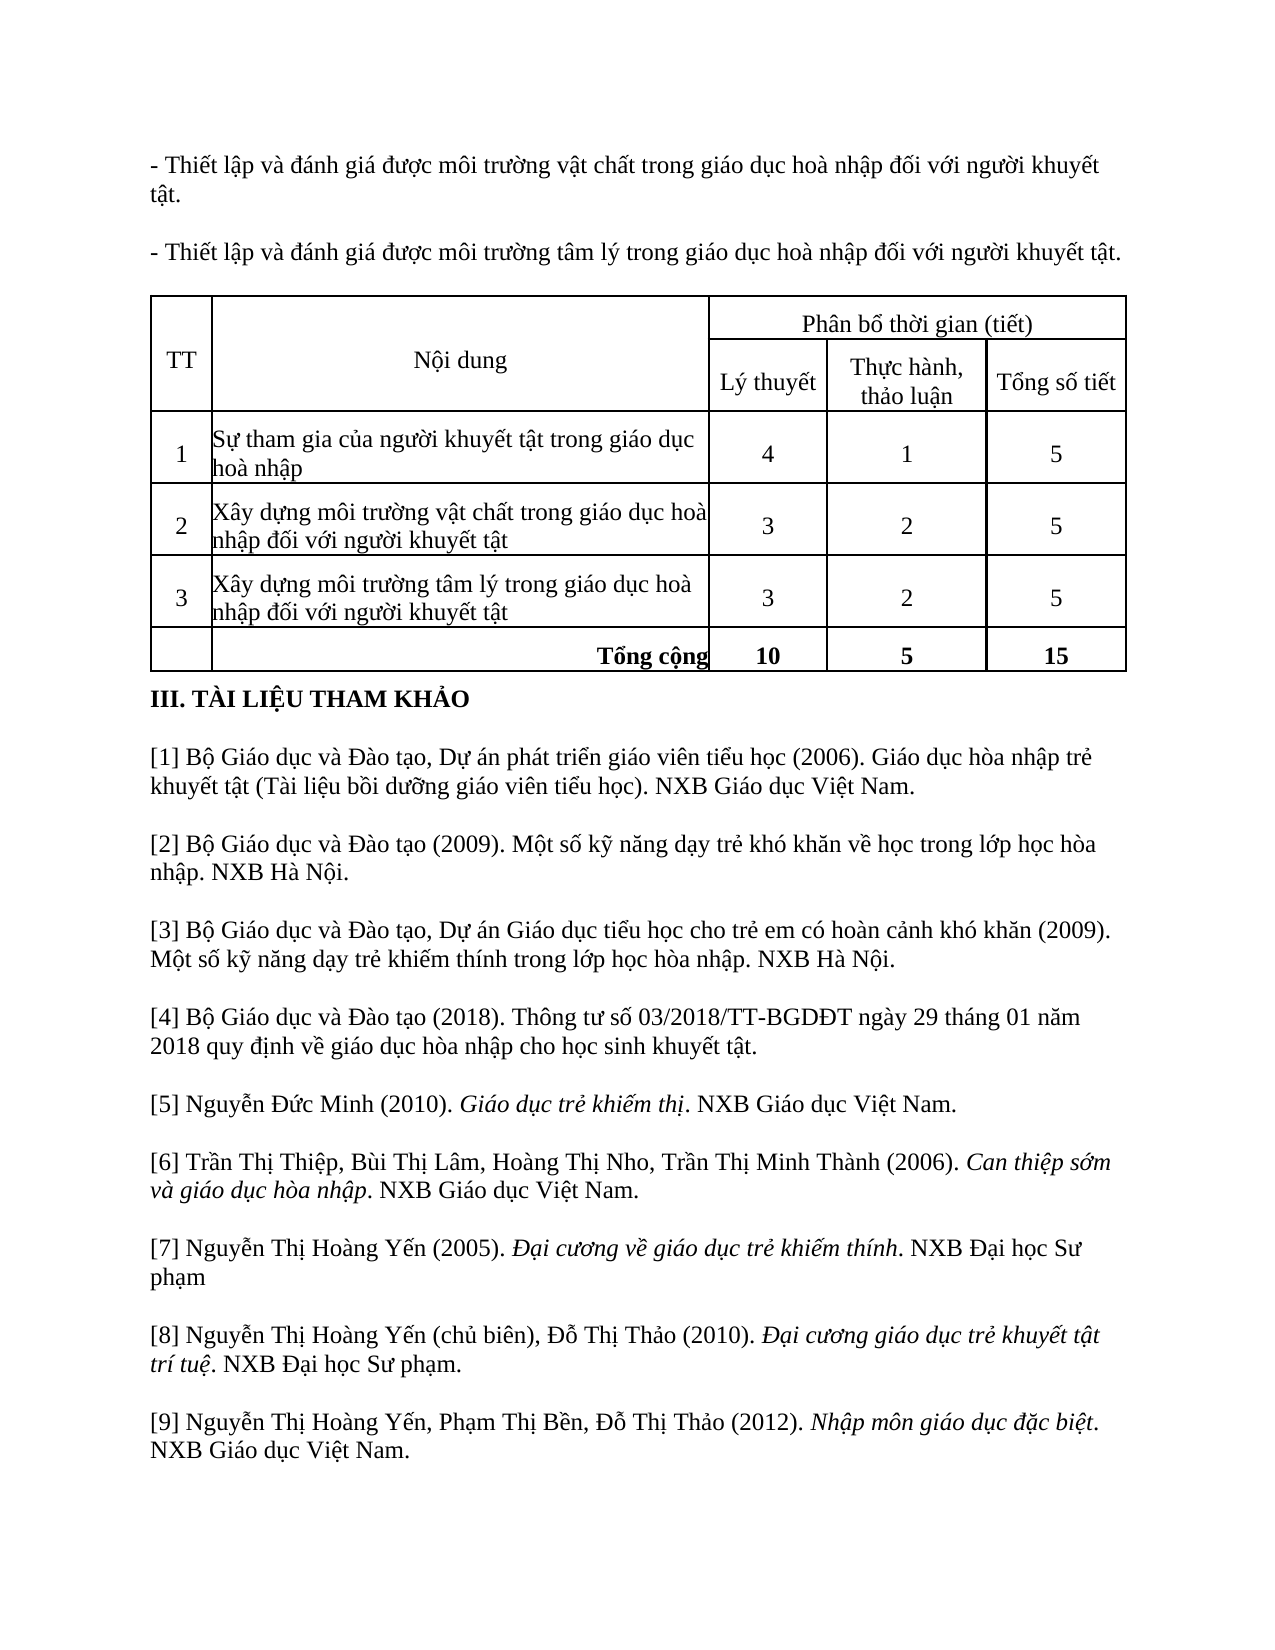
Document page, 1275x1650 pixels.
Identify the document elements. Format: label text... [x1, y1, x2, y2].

table_cell 1 [152, 412, 211, 482]
table_header Nội dung [213, 297, 708, 410]
table_cell 1 [828, 412, 985, 482]
table_cell Xây dựng môi trường tâm lý trong giáo dục hoà nhập đối với người khuyết tật [213, 556, 708, 626]
table_header Phân bổ thời gian (tiết) [710, 297, 1125, 338]
table_cell 3 [152, 556, 211, 626]
table_cell Sự tham gia của người khuyết tật trong giáo dục hoà nhập [213, 412, 708, 482]
table_header TT [152, 297, 211, 410]
table_cell Tổng số tiết [988, 340, 1125, 410]
table_cell 5 [988, 556, 1125, 626]
table_cell 15 [988, 628, 1125, 669]
table_cell 10 [710, 628, 826, 669]
text [2] Bộ Giáo dục và Đào tạo (2009). Một số kỹ năng dạy trẻ khó khăn về học trong lớp học hòa nhập. NXB Hà Nội. [150, 829, 1125, 886]
text III. TÀI LIỆU THAM KHẢO [150, 684, 1125, 713]
table_cell Tổng cộng [213, 628, 708, 669]
table_cell Thực hành, thảo luận [828, 340, 985, 410]
table_cell 5 [988, 412, 1125, 482]
text [3] Bộ Giáo dục và Đào tạo, Dự án Giáo dục tiểu học cho trẻ em có hoàn cảnh khó khăn (2009). Một số kỹ năng dạy trẻ khiếm thính trong lớp học hòa nhập. NXB Hà Nội. [150, 915, 1125, 973]
table_cell [152, 628, 211, 669]
text [1] Bộ Giáo dục và Đào tạo, Dự án phát triển giáo viên tiểu học (2006). Giáo dục hòa nhập trẻ khuyết tật (Tài liệu bồi dưỡng giáo viên tiểu học). NXB Giáo dục Việt Nam. [150, 742, 1125, 799]
text [9] Nguyễn Thị Hoàng Yến, Phạm Thị Bền, Đỗ Thị Thảo (2012). Nhập môn giáo dục đặc biệt. NXB Giáo dục Việt Nam. [150, 1407, 1125, 1464]
text [4] Bộ Giáo dục và Đào tạo (2018). Thông tư số 03/2018/TT-BGDĐT ngày 29 tháng 01 năm 2018 quy định về giáo dục hòa nhập cho học sinh khuyết tật. [150, 1002, 1125, 1059]
table_cell 5 [988, 484, 1125, 554]
text - Thiết lập và đánh giá được môi trường vật chất trong giáo dục hoà nhập đối với người khuyết tật. [150, 150, 1125, 207]
table_cell 2 [152, 484, 211, 554]
table_cell 5 [828, 628, 985, 669]
text [8] Nguyễn Thị Hoàng Yến (chủ biên), Đỗ Thị Thảo (2010). Đại cương giáo dục trẻ khuyết tật trí tuệ. NXB Đại học Sư phạm. [150, 1320, 1125, 1377]
table_cell Xây dựng môi trường vật chất trong giáo dục hoà nhập đối với người khuyết tật [213, 484, 708, 554]
table_cell 4 [710, 412, 826, 482]
text [7] Nguyễn Thị Hoàng Yến (2005). Đại cương về giáo dục trẻ khiếm thính. NXB Đại học Sư phạm [150, 1233, 1125, 1291]
text [6] Trần Thị Thiệp, Bùi Thị Lâm, Hoàng Thị Nho, Trần Thị Minh Thành (2006). Can thiệp sớm và giáo dục hòa nhập. NXB Giáo dục Việt Nam. [150, 1147, 1125, 1204]
table_cell 3 [710, 484, 826, 554]
table_cell Lý thuyết [710, 340, 826, 410]
text [5] Nguyễn Đức Minh (2010). Giáo dục trẻ khiếm thị. NXB Giáo dục Việt Nam. [150, 1089, 1125, 1117]
text - Thiết lập và đánh giá được môi trường tâm lý trong giáo dục hoà nhập đối với người khuyết tật. [150, 237, 1125, 265]
table_cell 3 [710, 556, 826, 626]
table_cell 2 [828, 556, 985, 626]
table_cell 2 [828, 484, 985, 554]
